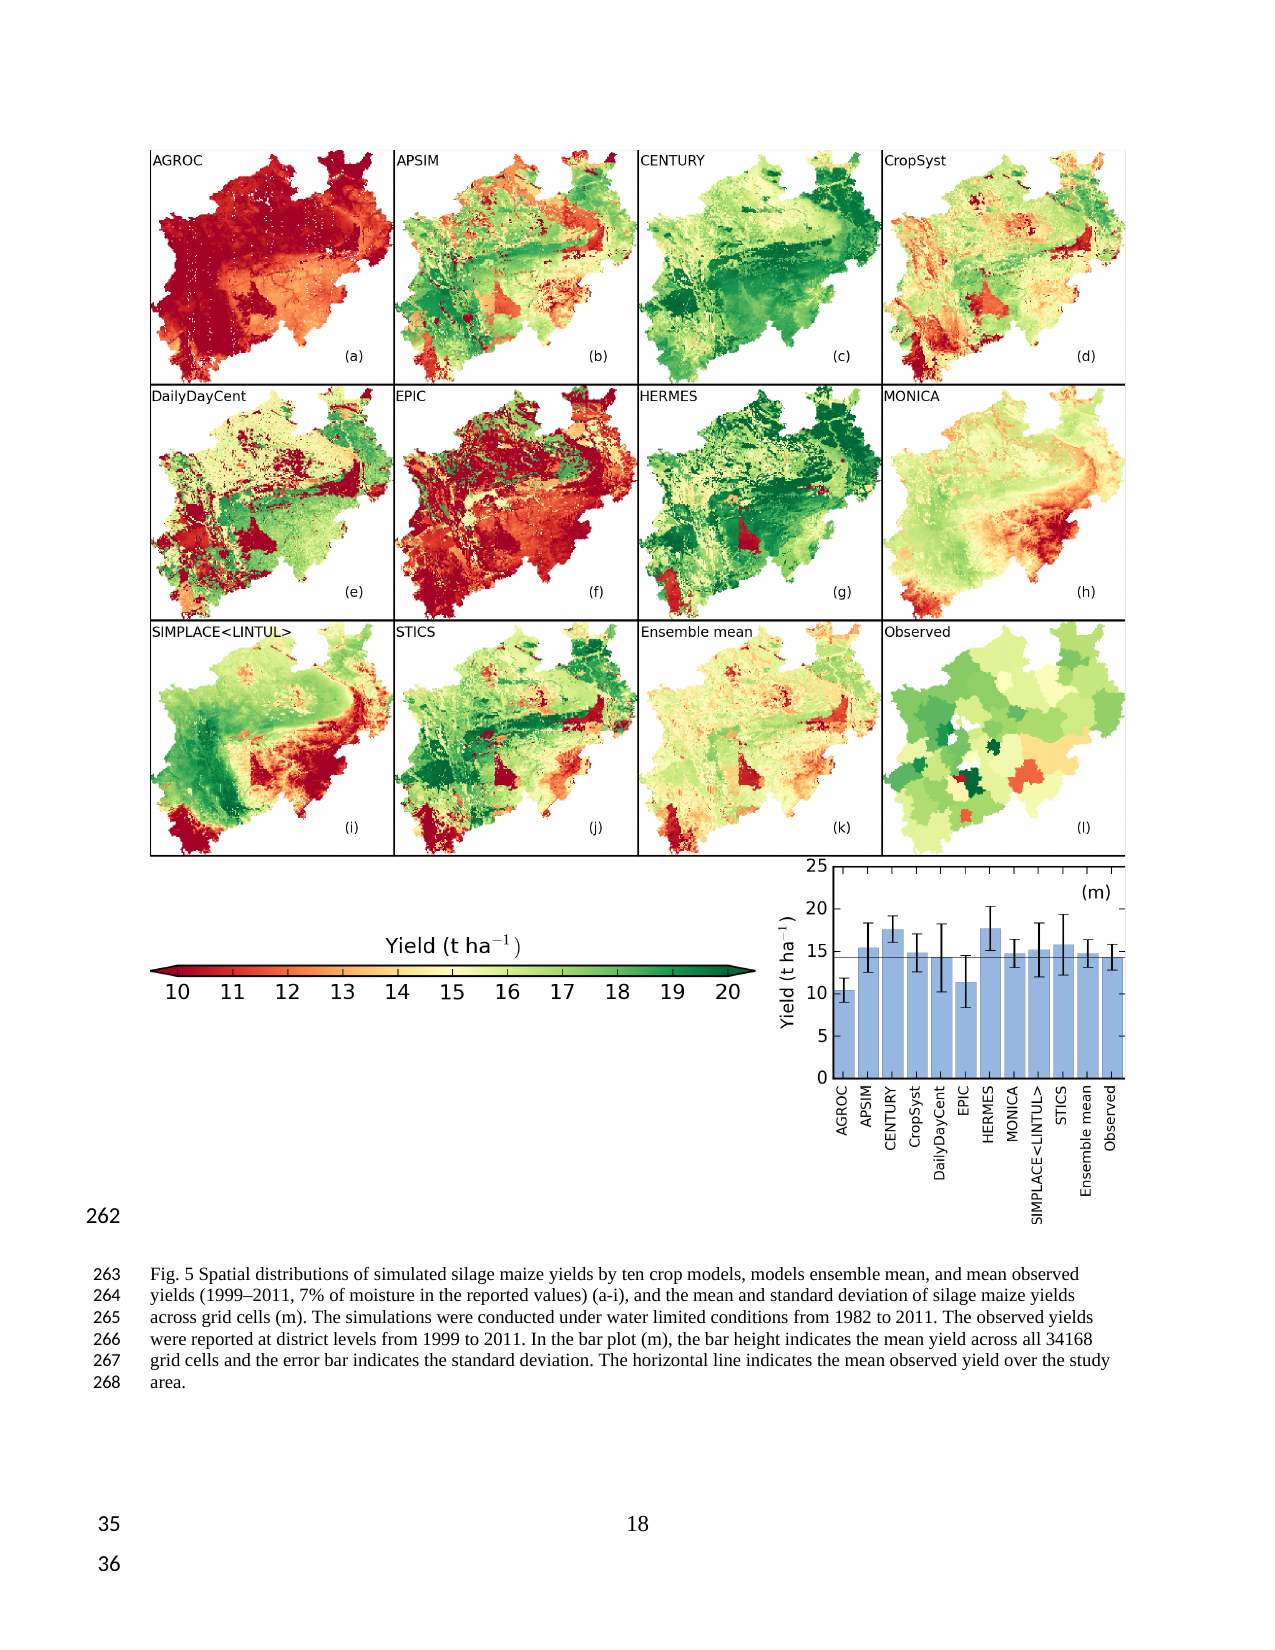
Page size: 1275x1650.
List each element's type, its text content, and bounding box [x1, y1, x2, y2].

picture [150, 150, 1125, 1224]
text Fig. 5 Spatial distributions of simulated silage maize yields by ten crop models, models ensemble mean, and mean observed yields (1999–2011, 7% of moisture in the reported values) (a-i), and the mean and standard deviation of silage maize yields across grid cells (m). The simulations were conducted under water limited conditions from 1982 to 2011. The observed yields were reported at district levels from 1999 to 2011. In the bar plot (m), the bar height indicates the mean yield across all 34168 grid cells and the error bar indicates the standard deviation. The horizontal line indicates the mean observed yield over the study area. [150, 1263, 1125, 1392]
